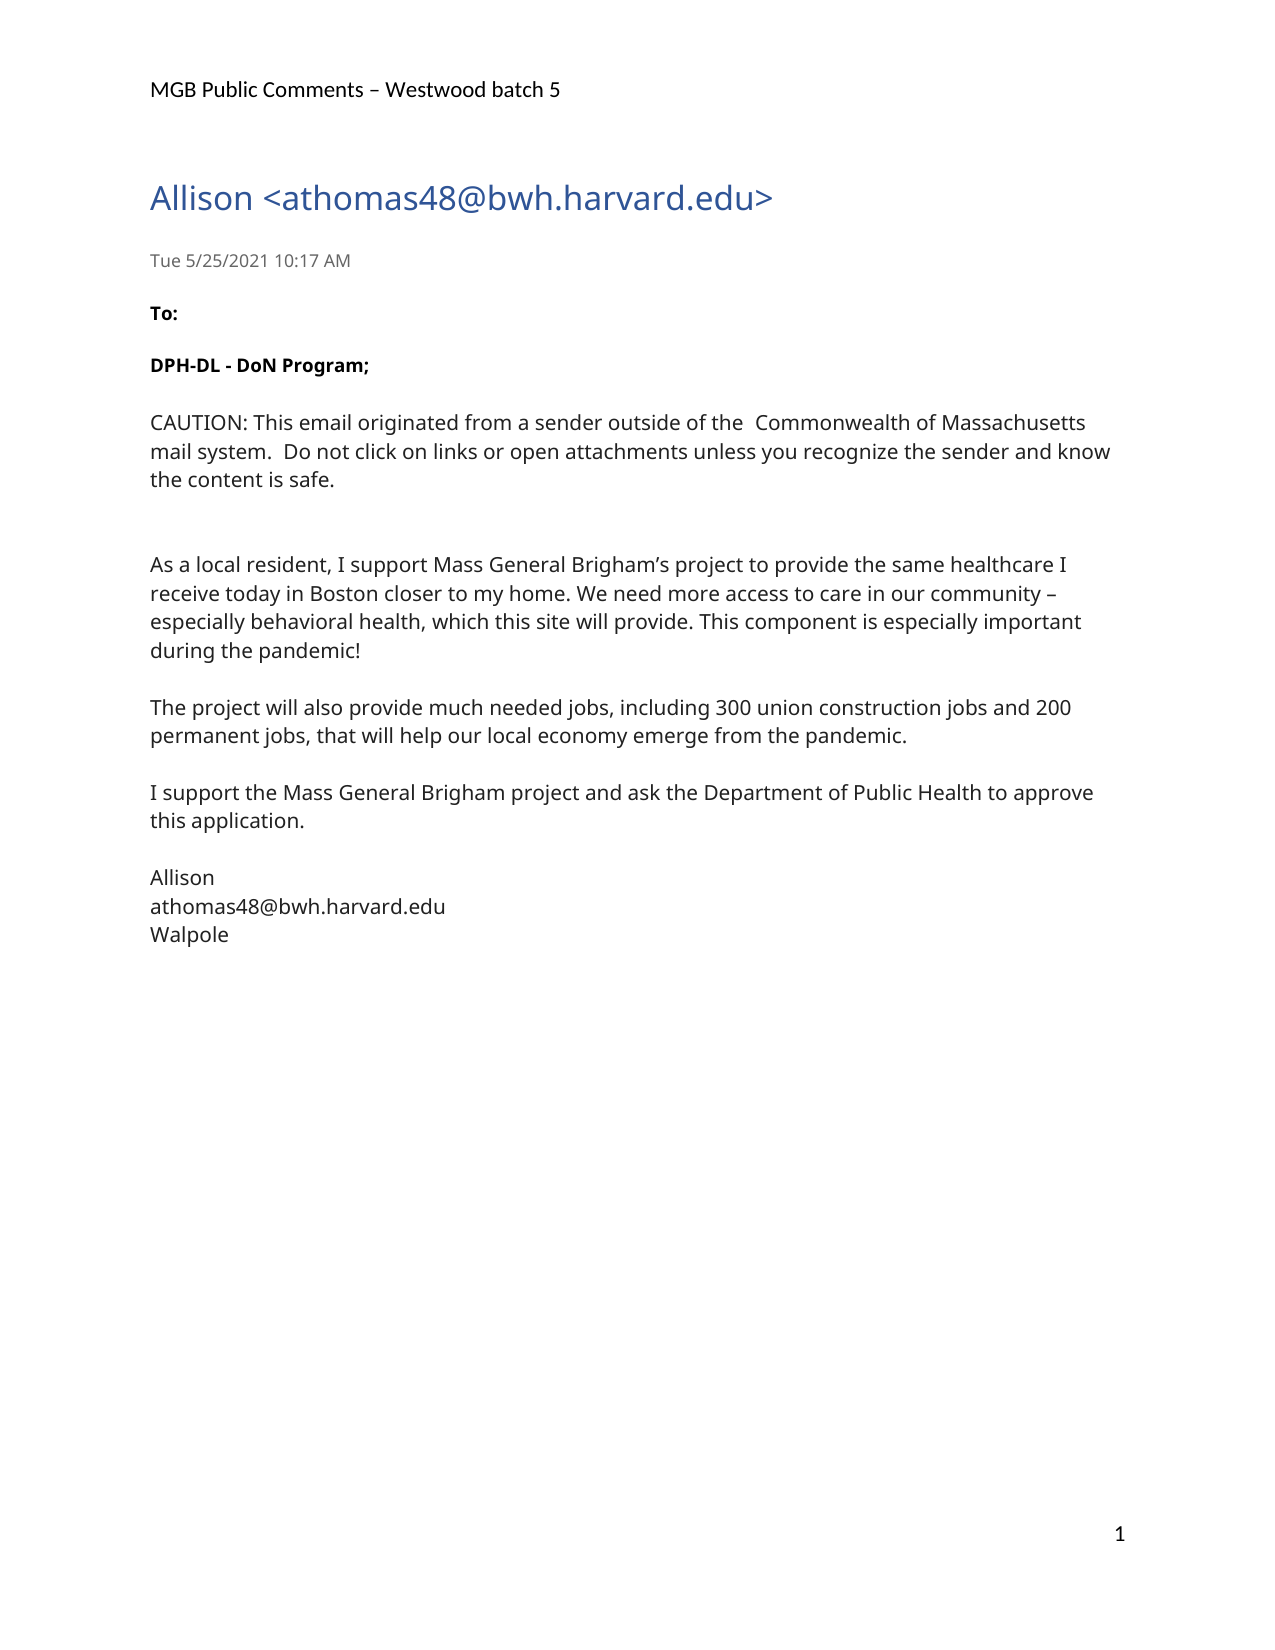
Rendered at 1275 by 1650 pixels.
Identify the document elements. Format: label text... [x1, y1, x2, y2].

subtitle Tue 5/25/2021 10:17 AM [150, 249, 1125, 273]
text CAUTION: This email originated from a sender outside of the Commonwealth of Massachusetts mail system. Do not click on links or open attachments unless you recognize the sender and know the content is safe. As a local resident, I support Mass General Brigham’s project to provide the same healthcare I receive today in Boston closer to my home. We need more access to care in our community – especially behavioral health, which this site will provide. This component is especially important during the pandemic! The project will also provide much needed jobs, including 300 union construction jobs and 200 permanent jobs, that will help our local economy emerge from the pandemic. I support the Mass General Brigham project and ask the Department of Public Health to approve this application. Allison athomas48@bwh.harvard.edu Walpole [150, 380, 1125, 949]
subtitle DPH-DL - DoN Program; [150, 352, 1125, 378]
subtitle To: [150, 300, 1125, 326]
subtitle Allison <athomas48@bwh.harvard.edu> [150, 175, 1125, 220]
